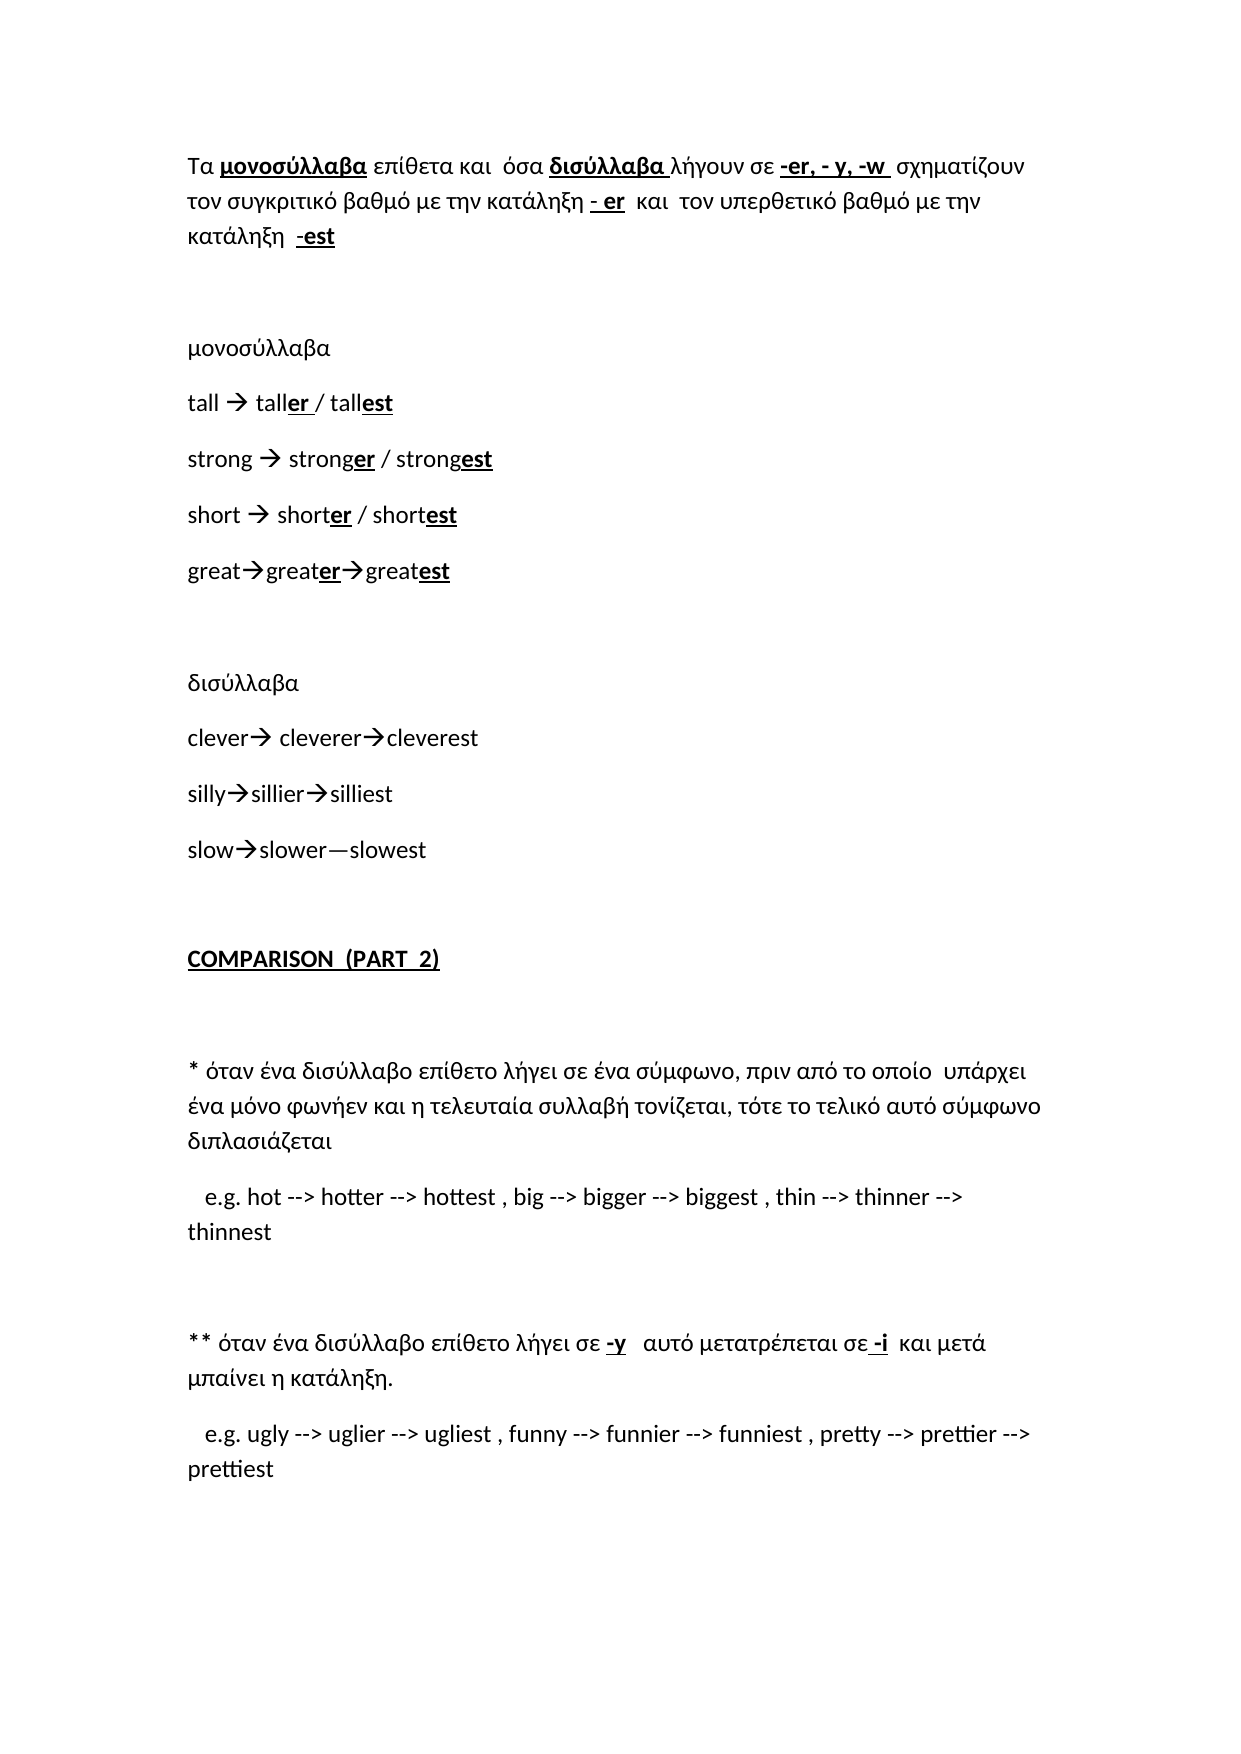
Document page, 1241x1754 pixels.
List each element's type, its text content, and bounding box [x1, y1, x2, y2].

text ** όταν ένα δισύλλαβο επίθετο λήγει σε -y αυτό μετατρέπεται σε -i και μετά μπαίνει η κατάληξη. [187, 1327, 1053, 1393]
text clever cleverercleverest [187, 722, 1053, 753]
text δισύλλαβα [187, 667, 1053, 697]
text Τα μονοσύλλαβα επίθετα και όσα δισύλλαβα λήγουν σε -er, - y, -w σχηματίζουν τον συγκριτικό βαθμό με την κατάληξη - er και τον υπερθετικό βαθμό με την κατάληξη -est [187, 150, 1053, 251]
text e.g. ugly --> uglier --> ugliest , funny --> funnier --> funniest , pretty --> prettier --> prettiest [187, 1418, 1053, 1484]
text short shorter / shortest [187, 499, 1053, 530]
text strong stronger / strongest [187, 443, 1053, 474]
text tall taller / tallest [187, 387, 1053, 418]
text COMPARISON (PART 2) [187, 943, 1053, 974]
text slowslower—slowest [187, 834, 1053, 865]
text e.g. hot --> hotter --> hottest , big --> bigger --> biggest , thin --> thinner --> thinnest [187, 1181, 1053, 1246]
text * όταν ένα δισύλλαβο επίθετο λήγει σε ένα σύμφωνο, πριν από το οποίο υπάρχει ένα μόνο φωνήεν και η τελευταία συλλαβή τονίζεται, τότε το τελικό αυτό σύμφωνο διπλασιάζεται [187, 1055, 1053, 1156]
text sillysilliersilliest [187, 778, 1053, 809]
text μονοσύλλαβα [187, 332, 1053, 362]
text greatgreatergreatest [187, 555, 1053, 586]
